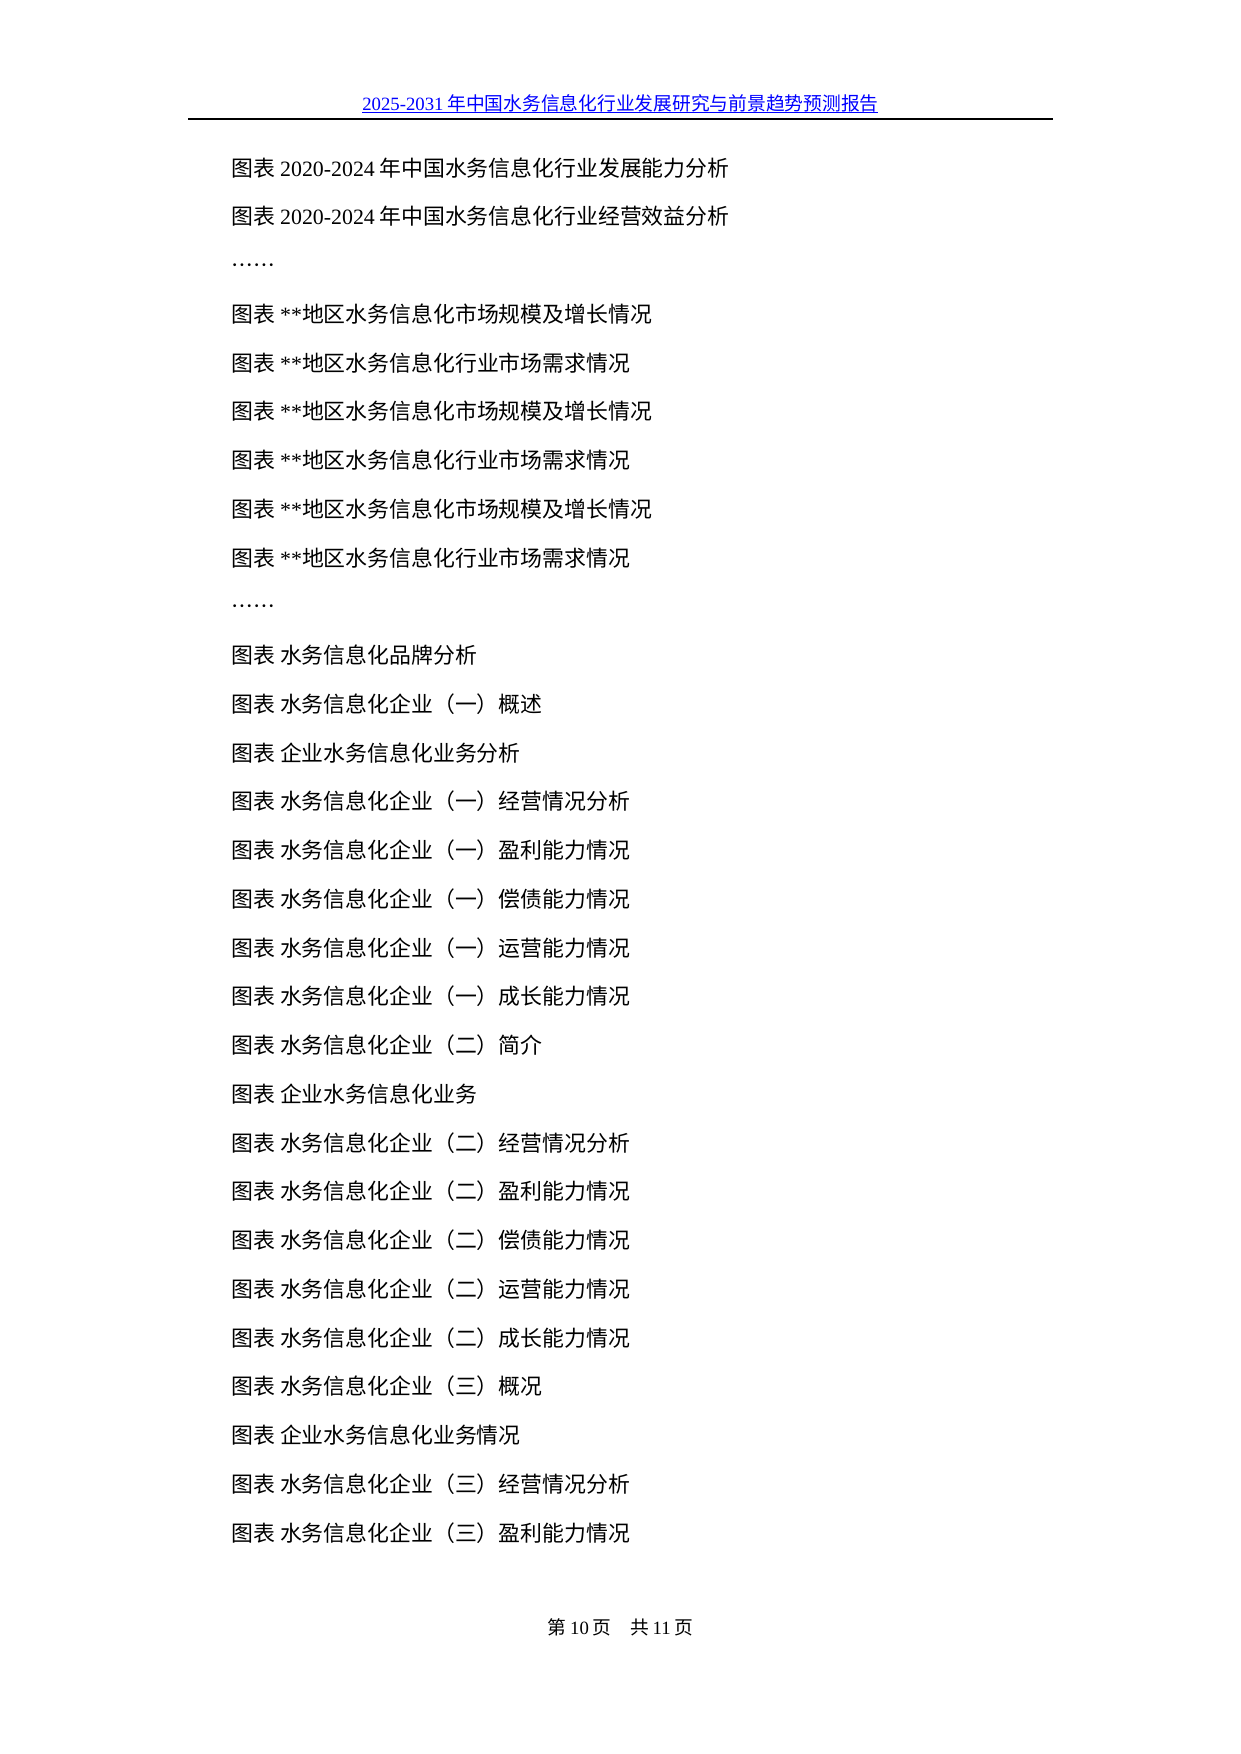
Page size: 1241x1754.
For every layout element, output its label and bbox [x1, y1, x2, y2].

text [187, 150, 1053, 1548]
